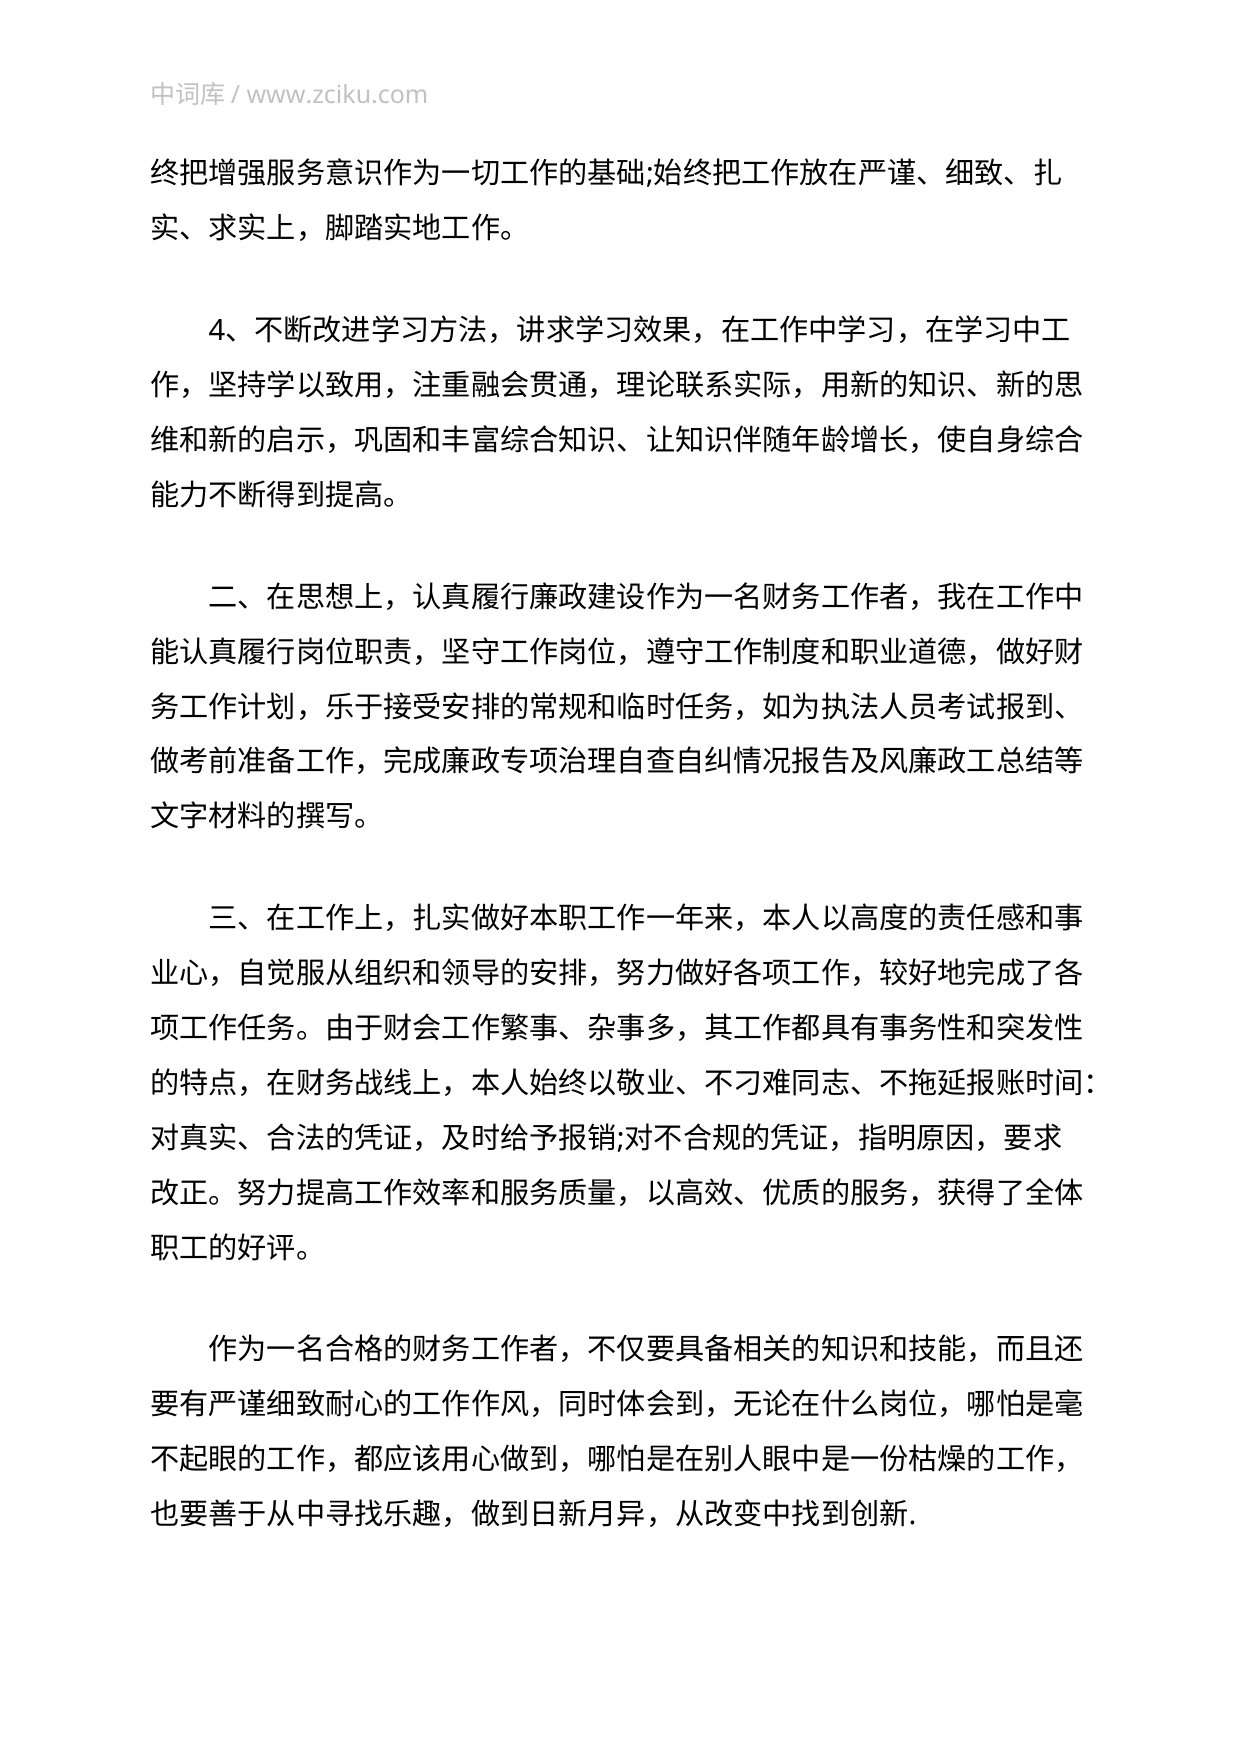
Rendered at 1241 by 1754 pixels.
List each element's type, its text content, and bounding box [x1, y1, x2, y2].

text 二、在思想上，认真履行廉政建设作为一名财务工作者，我在工作中能认真履行岗位职责，坚守工作岗位，遵守工作制度和职业道德，做好财务工作计划，乐于接受安排的常规和临时任务，如为执法人员考试报到、做考前准备工作，完成廉政专项治理自查自纠情况报告及风廉政工总结等文字材料的撰写。 [150, 573, 1090, 835]
text 三、在工作上，扎实做好本职工作一年来，本人以高度的责任感和事业心，自觉服从组织和领导的安排，努力做好各项工作，较好地完成了各项工作任务。由于财会工作繁事、杂事多，其工作都具有事务性和突发性的特点，在财务战线上，本人始终以敬业、不刁难同志、不拖延报账时间：对真实、合法的凭证，及时给予报销;对不合规的凭证，指明原因，要求改正。努力提高工作效率和服务质量，以高效、优质的服务，获得了全体职工的好评。 [150, 895, 1090, 1266]
text 4、不断改进学习方法，讲求学习效果，在工作中学习，在学习中工作，坚持学以致用，注重融会贯通，理论联系实际，用新的知识、新的思维和新的启示，巩固和丰富综合知识、让知识伴随年龄增长，使自身综合能力不断得到提高。 [150, 307, 1090, 514]
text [150, 150, 1090, 247]
text 作为一名合格的财务工作者，不仅要具备相关的知识和技能，而且还要有严谨细致耐心的工作作风，同时体会到，无论在什么岗位，哪怕是毫不起眼的工作，都应该用心做到，哪怕是在别人眼中是一份枯燥的工作，也要善于从中寻找乐趣，做到日新月异，从改变中找到创新. [150, 1326, 1090, 1533]
